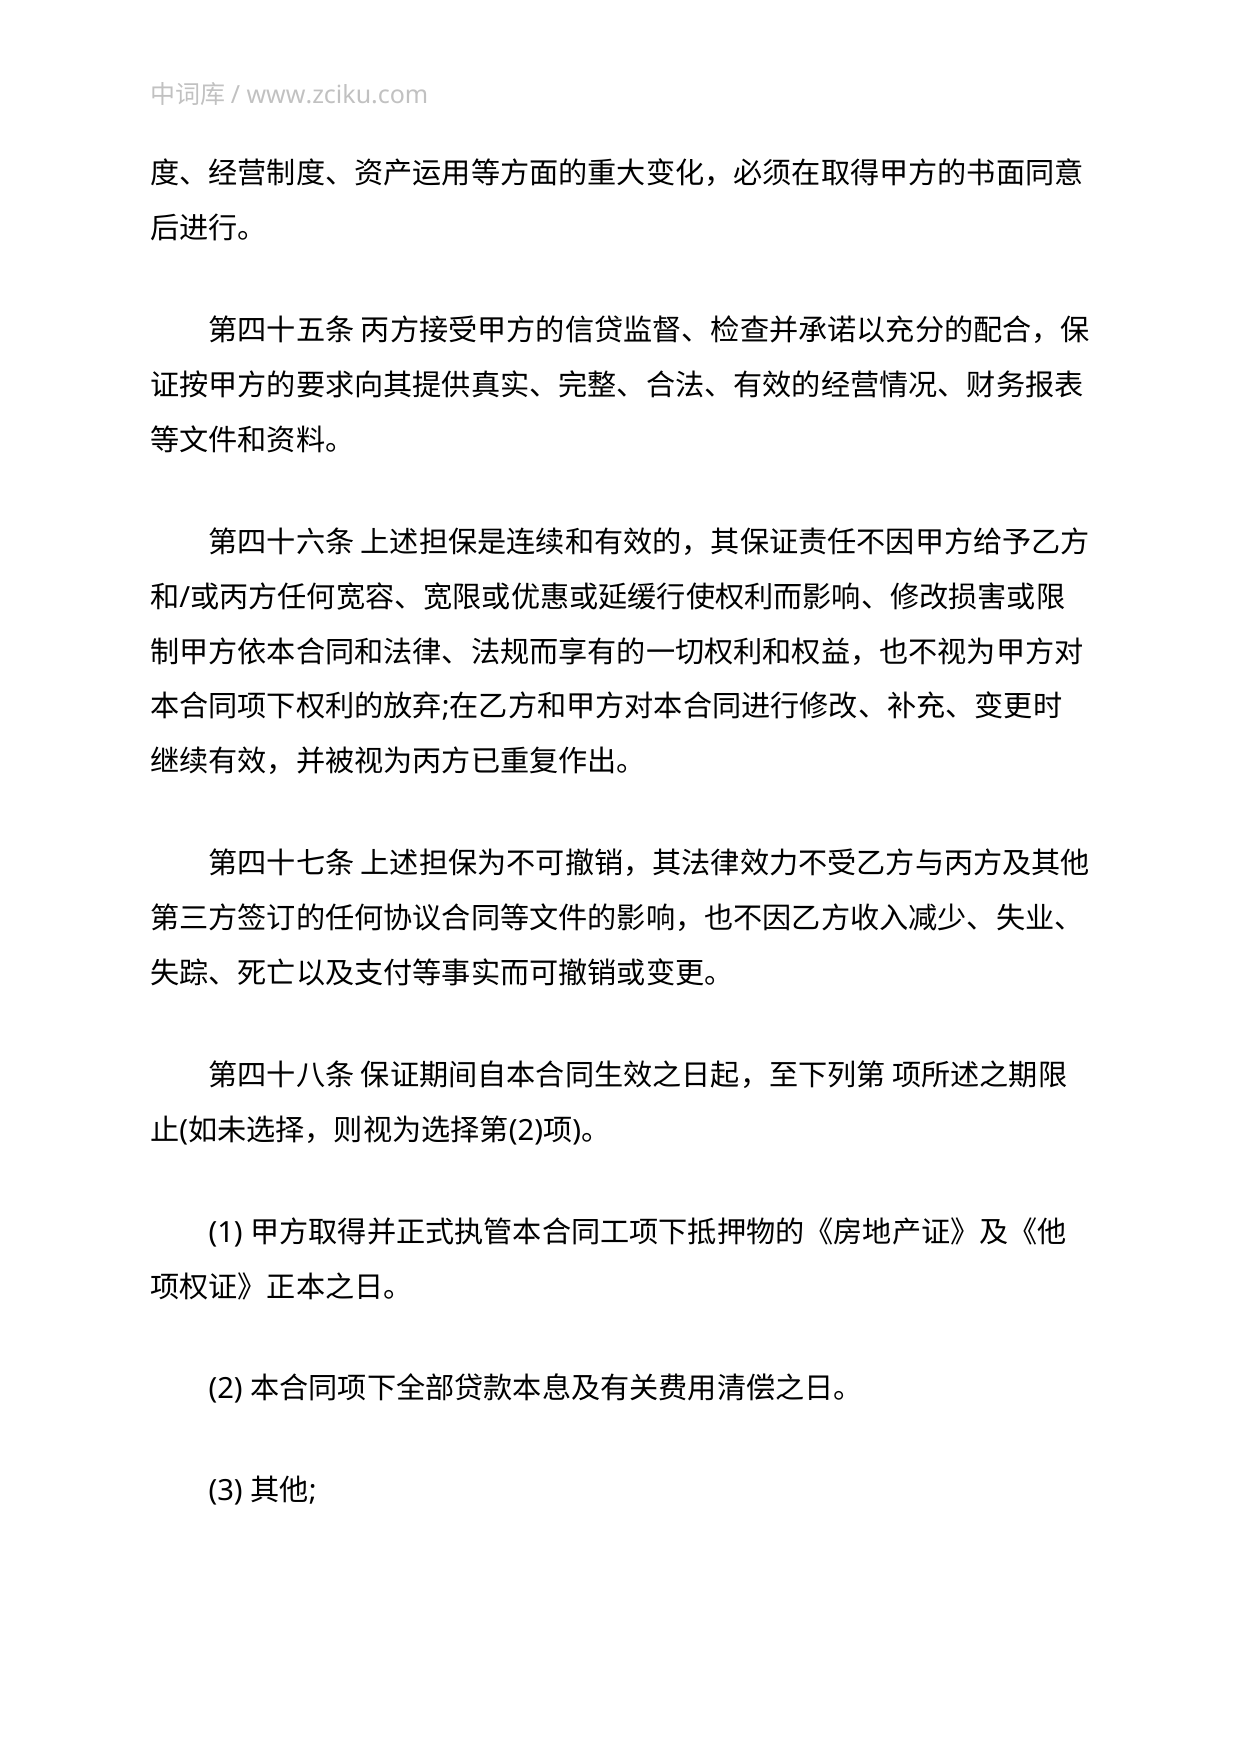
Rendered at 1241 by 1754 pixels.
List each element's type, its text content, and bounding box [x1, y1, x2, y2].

text 第四十五条 丙方接受甲方的信贷监督、检查并承诺以充分的配合，保证按甲方的要求向其提供真实、完整、合法、有效的经营情况、财务报表等文件和资料。 [150, 307, 1090, 459]
text (2) 本合同项下全部贷款本息及有关费用清偿之日。 [150, 1365, 1090, 1407]
text 第四十八条 保证期间自本合同生效之日起，至下列第 项所述之期限止(如未选择，则视为选择第(2)项)。 [150, 1051, 1090, 1149]
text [150, 150, 1090, 247]
text (1) 甲方取得并正式执管本合同工项下抵押物的《房地产证》及《他项权证》正本之日。 [150, 1208, 1090, 1306]
text (3) 其他; [150, 1467, 1090, 1509]
text 第四十六条 上述担保是连续和有效的，其保证责任不因甲方给予乙方和/或丙方任何宽容、宽限或优惠或延缓行使权利而影响、修改损害或限制甲方依本合同和法律、法规而享有的一切权利和权益，也不视为甲方对本合同项下权利的放弃;在乙方和甲方对本合同进行修改、补充、变更时继续有效，并被视为丙方已重复作出。 [150, 518, 1090, 780]
text 第四十七条 上述担保为不可撤销，其法律效力不受乙方与丙方及其他第三方签订的任何协议合同等文件的影响，也不因乙方收入减少、失业、失踪、死亡以及支付等事实而可撤销或变更。 [150, 840, 1090, 992]
